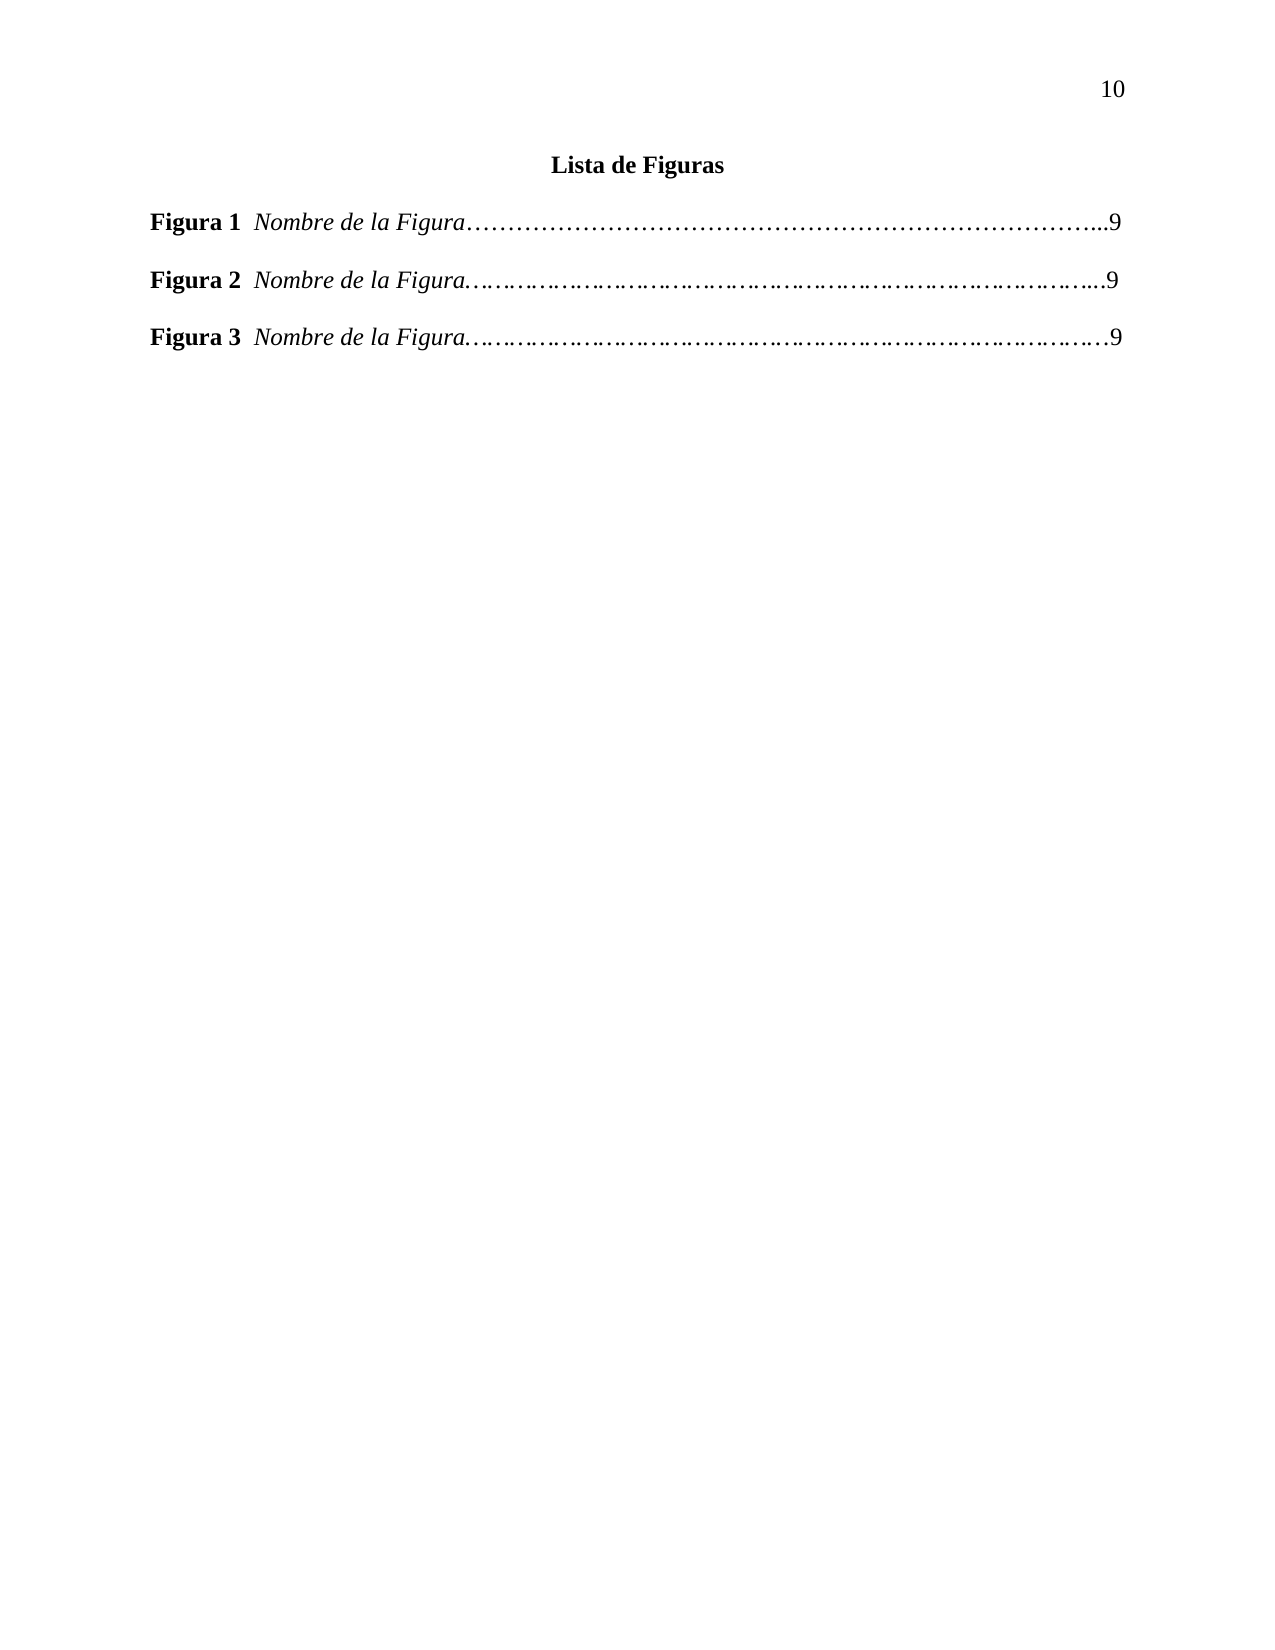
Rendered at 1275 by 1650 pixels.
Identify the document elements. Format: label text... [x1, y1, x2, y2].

text Figura 1 Nombre de la Figura…………………………………………………………………...9 [150, 207, 1125, 236]
text Figura 2 Nombre de la Figura…………………………………………………………………………...9 [150, 265, 1125, 294]
text Figura 3 Nombre de la Figura……………………………………………………………………………9 [150, 322, 1125, 351]
text Lista de Figuras [150, 150, 1125, 179]
